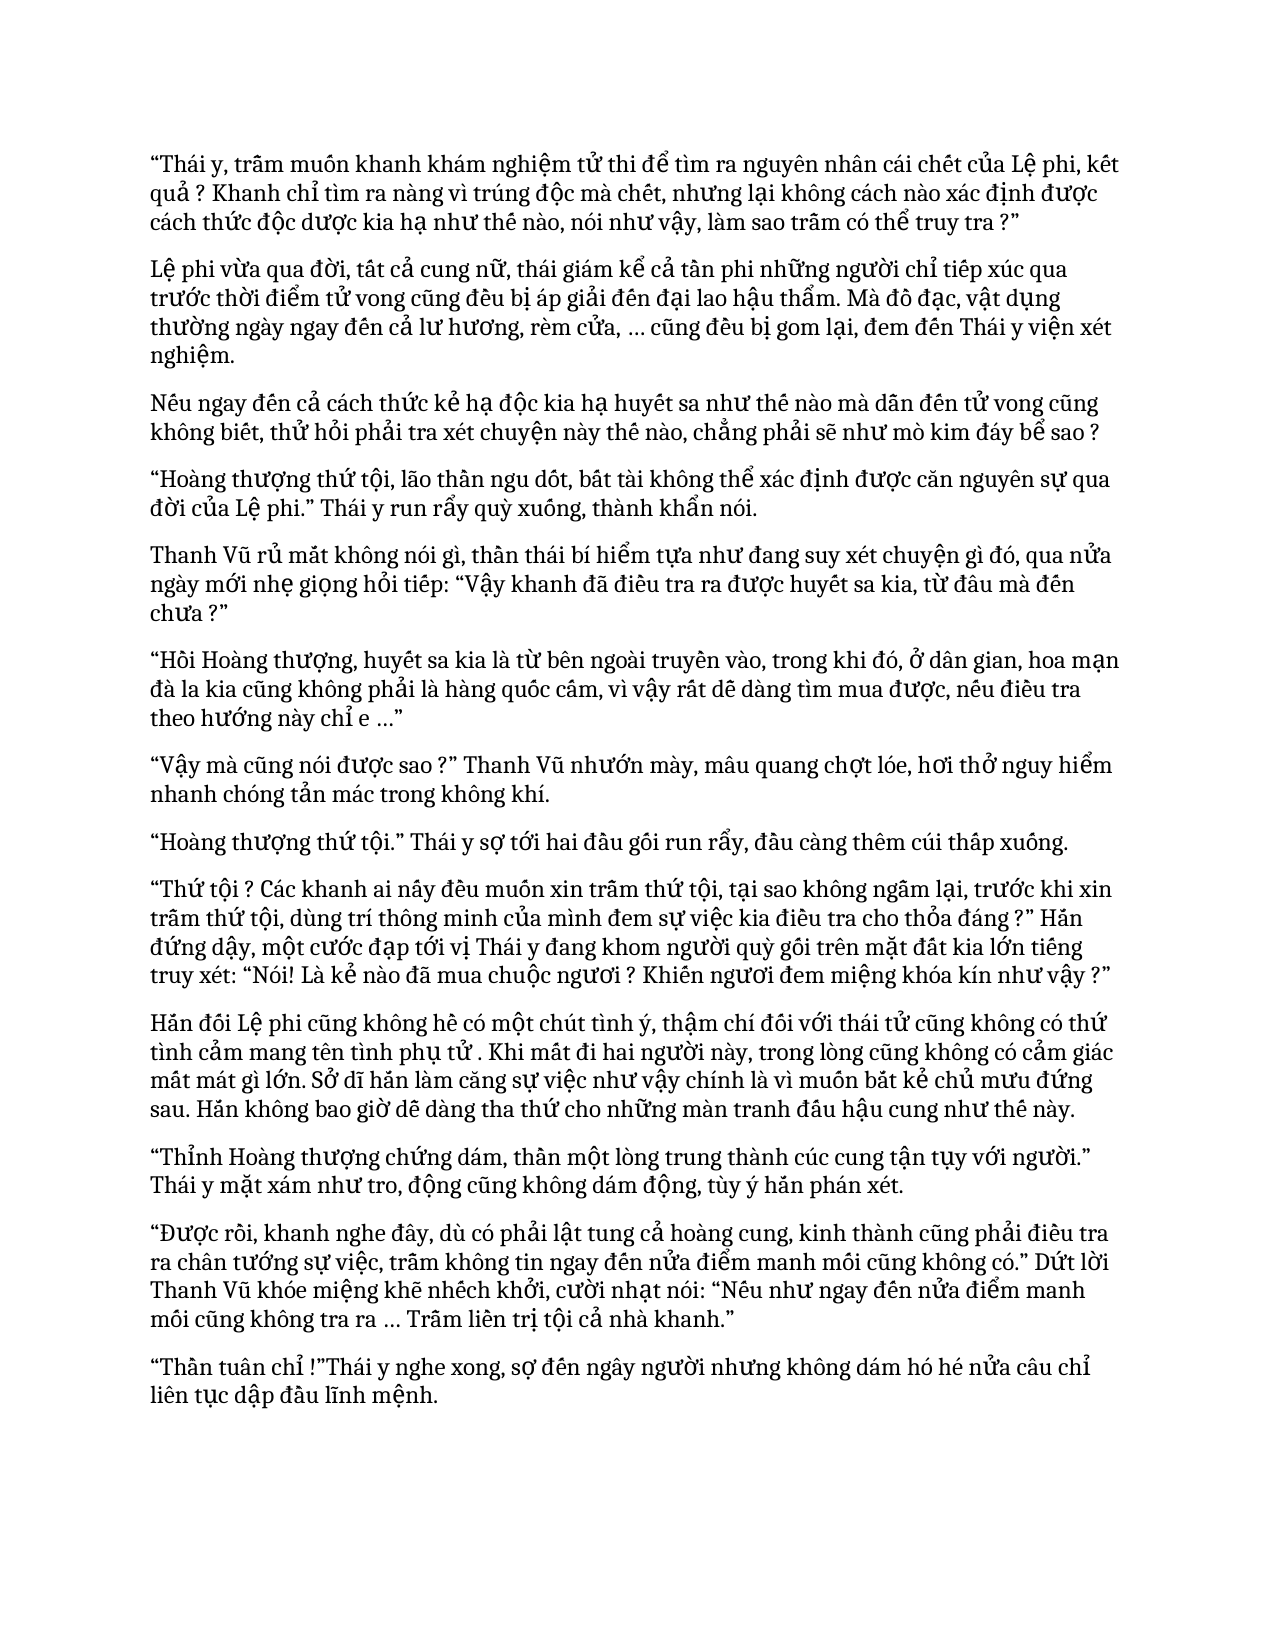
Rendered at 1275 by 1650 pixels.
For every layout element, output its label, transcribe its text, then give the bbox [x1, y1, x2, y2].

text “Thứ tội ? Các khanh ai nấy đều muốn xin trẫm thứ tội, tại sao không ngẫm lại, trước khi xin trẫm thứ tội, dùng trí thông minh của mình đem sự việc kia điều tra cho thỏa đáng ?” Hắn đứng dậy, một cước đạp tới vị Thái y đang khom người quỳ gối trên mặt đất kia lớn tiếng truy xét: “Nói! Là kẻ nào đã mua chuộc ngươi ? Khiến ngươi đem miệng khóa kín như vậy ?” [150, 875, 1125, 990]
text “Hồi Hoàng thượng, huyết sa kia là từ bên ngoài truyền vào, trong khi đó, ở dân gian, hoa mạn đà la kia cũng không phải là hàng quốc cấm, vì vậy rất dễ dàng tìm mua được, nếu điều tra theo hướng này chỉ e …” [150, 646, 1125, 732]
text “Thỉnh Hoàng thượng chứng dám, thần một lòng trung thành cúc cung tận tụy với người.” Thái y mặt xám như tro, động cũng không dám động, tùy ý hắn phán xét. [150, 1142, 1125, 1200]
text “Thái y, trẫm muốn khanh khám nghiệm tử thi để tìm ra nguyên nhân cái chết của Lệ phi, kết quả ? Khanh chỉ tìm ra nàng vì trúng độc mà chết, nhưng lại không cách nào xác định được cách thức độc dược kia hạ như thế nào, nói như vậy, làm sao trẫm có thể truy tra ?” [150, 150, 1125, 236]
text “Vậy mà cũng nói được sao ?” Thanh Vũ nhướn mày, mâu quang chợt lóe, hơi thở nguy hiểm nhanh chóng tản mác trong không khí. [150, 751, 1125, 809]
text “Hoàng thượng thứ tội.” Thái y sợ tới hai đầu gối run rẩy, đầu càng thêm cúi thấp xuống. [150, 827, 1125, 856]
text “Được rồi, khanh nghe đây, dù có phải lật tung cả hoàng cung, kinh thành cũng phải điều tra ra chân tướng sự việc, trẫm không tin ngay đến nửa điểm manh mối cũng không có.” Dứt lời Thanh Vũ khóe miệng khẽ nhếch khởi, cười nhạt nói: “Nếu như ngay đến nửa điểm manh mối cũng không tra ra … Trẫm liền trị tội cả nhà khanh.” [150, 1219, 1125, 1334]
text Nếu ngay đến cả cách thức kẻ hạ độc kia hạ huyết sa như thế nào mà dẫn đến tử vong cũng không biết, thử hỏi phải tra xét chuyện này thế nào, chẳng phải sẽ như mò kim đáy bể sao ? [150, 389, 1125, 446]
text “Thần tuân chỉ !”Thái y nghe xong, sợ đến ngây người nhưng không dám hó hé nửa câu chỉ liên tục dập đầu lĩnh mệnh. [150, 1352, 1125, 1410]
text Thanh Vũ rủ mắt không nói gì, thần thái bí hiểm tựa như đang suy xét chuyện gì đó, qua nửa ngày mới nhẹ giọng hỏi tiếp: “Vậy khanh đã điều tra ra được huyết sa kia, từ đâu mà đến chưa ?” [150, 541, 1125, 627]
text “Hoàng thượng thứ tội, lão thần ngu dốt, bất tài không thể xác định được căn nguyên sự qua đời của Lệ phi.” Thái y run rẩy quỳ xuống, thành khẩn nói. [150, 465, 1125, 522]
text Lệ phi vừa qua đời, tất cả cung nữ, thái giám kể cả tần phi những người chỉ tiếp xúc qua trước thời điểm tử vong cũng đều bị áp giải đến đại lao hậu thẩm. Mà đồ đạc, vật dụng thường ngày ngay đến cả lư hương, rèm cửa, … cũng đều bị gom lại, đem đến Thái y viện xét nghiệm. [150, 255, 1125, 370]
text Hắn đối Lệ phi cũng không hề có một chút tình ý, thậm chí đối với thái tử cũng không có thứ tình cảm mang tên tình phụ tử . Khi mất đi hai người này, trong lòng cũng không có cảm giác mất mát gì lớn. Sở dĩ hắn làm căng sự việc như vậy chính là vì muốn bắt kẻ chủ mưu đứng sau. Hắn không bao giờ dễ dàng tha thứ cho những màn tranh đấu hậu cung như thế này. [150, 1009, 1125, 1124]
